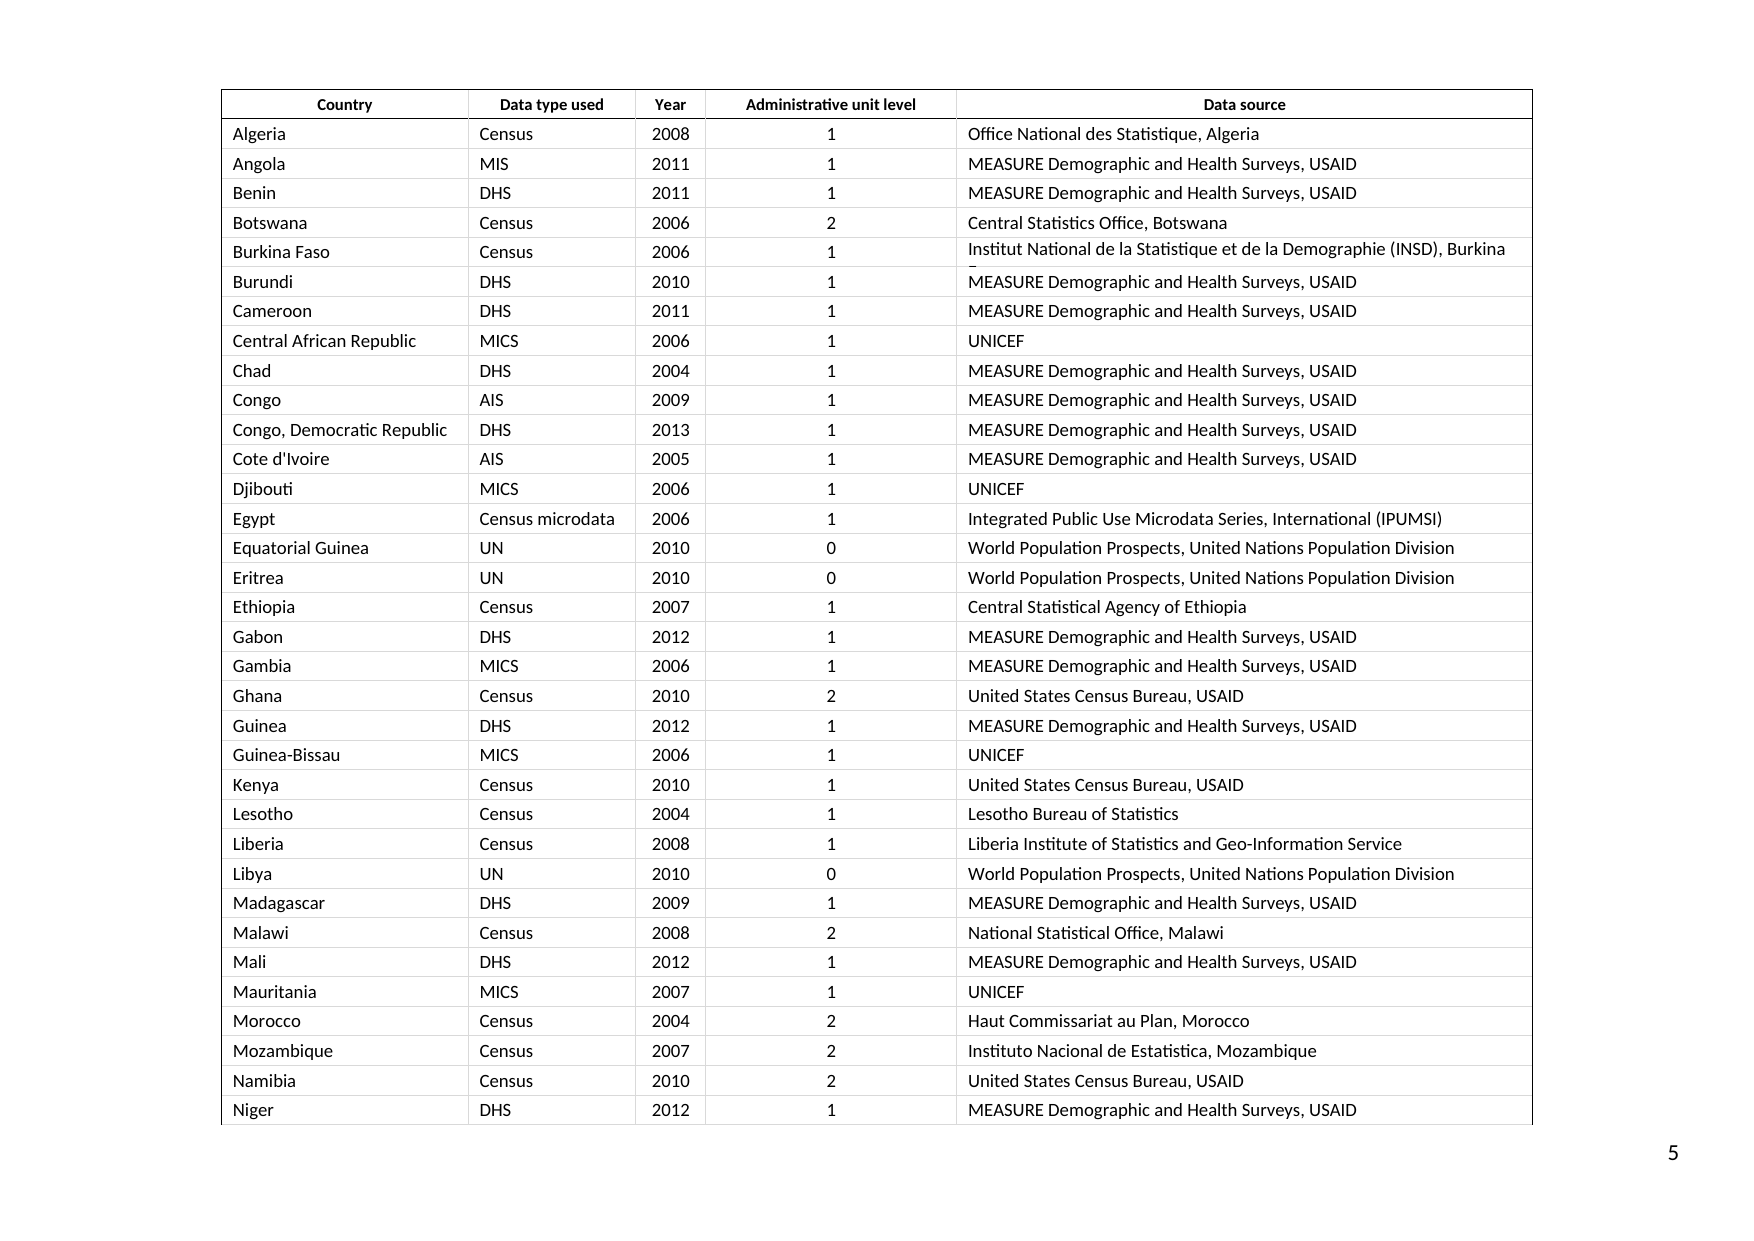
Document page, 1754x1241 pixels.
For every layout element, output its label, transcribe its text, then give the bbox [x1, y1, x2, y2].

table_cell Malawi [222, 918, 468, 947]
table_cell 2011 [636, 149, 705, 177]
table_cell UN [469, 563, 635, 592]
table_cell United States Census Bureau, USAID [957, 681, 1532, 710]
table_cell 2008 [636, 918, 705, 947]
table_cell Census [469, 770, 635, 799]
table_cell Institut National de la Statistique et de la Demographie (INSD), Burkina Faso [957, 238, 1532, 266]
table_cell 1 [706, 445, 956, 473]
table_cell 2012 [636, 948, 705, 976]
table_cell Liberia [222, 829, 468, 858]
table_cell 2007 [636, 593, 705, 621]
table_cell 2005 [636, 445, 705, 473]
table_cell 2007 [636, 977, 705, 1006]
table_cell 1 [706, 149, 956, 177]
table_cell 2006 [636, 652, 705, 680]
table_cell 1 [706, 593, 956, 621]
table_cell Liberia Institute of Statistics and Geo-Information Service [957, 829, 1532, 858]
table_cell Cameroon [222, 297, 468, 325]
table_cell DHS [469, 711, 635, 739]
table_cell Burundi [222, 267, 468, 296]
table_cell Niger [222, 1096, 468, 1124]
table_cell Guinea-Bissau [222, 741, 468, 769]
table_cell Instituto Nacional de Estatistica, Mozambique [957, 1036, 1532, 1065]
table_cell 2004 [636, 1007, 705, 1035]
table_cell 2 [706, 1036, 956, 1065]
table_cell 2010 [636, 1066, 705, 1094]
table_cell Egypt [222, 504, 468, 532]
table_cell 1 [706, 504, 956, 532]
table_cell Congo, Democratic Republic [222, 415, 468, 444]
table_cell Gabon [222, 622, 468, 651]
table_cell 1 [706, 326, 956, 355]
table_cell Census [469, 800, 635, 828]
table_cell 2 [706, 918, 956, 947]
table_cell Madagascar [222, 889, 468, 917]
table_cell 2004 [636, 356, 705, 384]
table_cell 2 [706, 1007, 956, 1035]
table_header Data source [957, 90, 1532, 118]
table_cell United States Census Bureau, USAID [957, 770, 1532, 799]
table_cell UNICEF [957, 977, 1532, 1006]
table_cell Lesotho Bureau of Statistics [957, 800, 1532, 828]
table_cell 1 [706, 711, 956, 739]
table_cell 2009 [636, 889, 705, 917]
table_cell 2006 [636, 504, 705, 532]
table_cell MICS [469, 326, 635, 355]
table_cell DHS [469, 415, 635, 444]
table_cell 2 [706, 681, 956, 710]
table_cell 1 [706, 267, 956, 296]
table_cell DHS [469, 948, 635, 976]
table_cell 2013 [636, 415, 705, 444]
table_cell MEASURE Demographic and Health Surveys, USAID [957, 445, 1532, 473]
table_cell Chad [222, 356, 468, 384]
table_header Year [636, 90, 705, 118]
table_cell AIS [469, 386, 635, 414]
table_cell 1 [706, 889, 956, 917]
table_cell MEASURE Demographic and Health Surveys, USAID [957, 622, 1532, 651]
table_cell MEASURE Demographic and Health Surveys, USAID [957, 948, 1532, 976]
table_cell Haut Commissariat au Plan, Morocco [957, 1007, 1532, 1035]
table_cell 1 [706, 622, 956, 651]
table_cell 1 [706, 297, 956, 325]
table_cell Central Statistics Office, Botswana [957, 208, 1532, 237]
table_cell Morocco [222, 1007, 468, 1035]
table_cell Census [469, 238, 635, 266]
table_cell 1 [706, 800, 956, 828]
table_cell MEASURE Demographic and Health Surveys, USAID [957, 386, 1532, 414]
table_cell Integrated Public Use Microdata Series, International (IPUMSI) [957, 504, 1532, 532]
table_cell Census [469, 593, 635, 621]
table_cell Census [469, 1066, 635, 1094]
table_cell MEASURE Demographic and Health Surveys, USAID [957, 889, 1532, 917]
table_cell UNICEF [957, 326, 1532, 355]
table_cell MICS [469, 977, 635, 1006]
table_cell UN [469, 859, 635, 887]
table_cell DHS [469, 889, 635, 917]
table_cell MEASURE Demographic and Health Surveys, USAID [957, 179, 1532, 207]
table_cell DHS [469, 1096, 635, 1124]
table_cell Guinea [222, 711, 468, 739]
table_cell United States Census Bureau, USAID [957, 1066, 1532, 1094]
table_cell Congo [222, 386, 468, 414]
table_cell 1 [706, 179, 956, 207]
table_cell Census [469, 829, 635, 858]
table_cell 2009 [636, 386, 705, 414]
table_header Administrative unit level [706, 90, 956, 118]
table_cell Djibouti [222, 474, 468, 503]
table_cell 2010 [636, 534, 705, 562]
table_cell Central Statistical Agency of Ethiopia [957, 593, 1532, 621]
table_cell Eritrea [222, 563, 468, 592]
table_cell Mozambique [222, 1036, 468, 1065]
table_cell 1 [706, 829, 956, 858]
table_cell National Statistical Office, Malawi [957, 918, 1532, 947]
table_cell UN [469, 534, 635, 562]
table_header Data type used [469, 90, 635, 118]
table_cell Kenya [222, 770, 468, 799]
table_cell World Population Prospects, United Nations Population Division [957, 563, 1532, 592]
table_cell 2011 [636, 179, 705, 207]
table_cell 1 [706, 977, 956, 1006]
table_cell Census [469, 918, 635, 947]
table_cell MEASURE Demographic and Health Surveys, USAID [957, 356, 1532, 384]
table_cell 1 [706, 652, 956, 680]
table_cell MEASURE Demographic and Health Surveys, USAID [957, 1096, 1532, 1124]
table_cell 1 [706, 238, 956, 266]
table_cell World Population Prospects, United Nations Population Division [957, 534, 1532, 562]
table_cell Burkina Faso [222, 238, 468, 266]
table_cell Census microdata [469, 504, 635, 532]
table_cell MEASURE Demographic and Health Surveys, USAID [957, 711, 1532, 739]
table_cell Census [469, 1007, 635, 1035]
table_cell 2012 [636, 622, 705, 651]
table_cell Census [469, 208, 635, 237]
table_cell 2012 [636, 1096, 705, 1124]
table_cell Angola [222, 149, 468, 177]
table_cell MEASURE Demographic and Health Surveys, USAID [957, 652, 1532, 680]
table_cell 1 [706, 356, 956, 384]
table_cell 1 [706, 386, 956, 414]
table_cell DHS [469, 267, 635, 296]
table_cell DHS [469, 297, 635, 325]
table_cell Equatorial Guinea [222, 534, 468, 562]
table_cell 2010 [636, 770, 705, 799]
table_cell 1 [706, 415, 956, 444]
table_cell 2004 [636, 800, 705, 828]
table_cell 2010 [636, 859, 705, 887]
table_cell MICS [469, 652, 635, 680]
table_cell 2006 [636, 474, 705, 503]
table_cell Office National des Statistique, Algeria [957, 119, 1532, 148]
table_cell MICS [469, 474, 635, 503]
table_cell 2010 [636, 267, 705, 296]
table_cell Botswana [222, 208, 468, 237]
table_cell 1 [706, 474, 956, 503]
table_cell Namibia [222, 1066, 468, 1094]
table_cell 2 [706, 1066, 956, 1094]
table_cell UNICEF [957, 741, 1532, 769]
table_cell 0 [706, 534, 956, 562]
table_cell MICS [469, 741, 635, 769]
table_cell 2006 [636, 326, 705, 355]
table_header Country [222, 90, 468, 118]
table_cell 2006 [636, 238, 705, 266]
table_cell 2 [706, 208, 956, 237]
table_cell 2006 [636, 208, 705, 237]
table_cell Algeria [222, 119, 468, 148]
table_cell MEASURE Demographic and Health Surveys, USAID [957, 415, 1532, 444]
table_cell 1 [706, 741, 956, 769]
table_cell UNICEF [957, 474, 1532, 503]
table_cell Mauritania [222, 977, 468, 1006]
table_cell 2010 [636, 563, 705, 592]
table_cell MIS [469, 149, 635, 177]
table_cell Gambia [222, 652, 468, 680]
table_cell World Population Prospects, United Nations Population Division [957, 859, 1532, 887]
table_cell Libya [222, 859, 468, 887]
table_cell Census [469, 681, 635, 710]
table_cell 2008 [636, 829, 705, 858]
table_cell 1 [706, 119, 956, 148]
table_cell MEASURE Demographic and Health Surveys, USAID [957, 149, 1532, 177]
table_cell Ethiopia [222, 593, 468, 621]
table_cell Benin [222, 179, 468, 207]
table_cell 2007 [636, 1036, 705, 1065]
table_cell 1 [706, 1096, 956, 1124]
table_cell MEASURE Demographic and Health Surveys, USAID [957, 267, 1532, 296]
table_cell 2006 [636, 741, 705, 769]
table_cell Census [469, 119, 635, 148]
table_cell Cote d'Ivoire [222, 445, 468, 473]
table_cell DHS [469, 622, 635, 651]
table_cell Census [469, 1036, 635, 1065]
table_cell 2012 [636, 711, 705, 739]
table_cell Lesotho [222, 800, 468, 828]
table_cell Mali [222, 948, 468, 976]
table_cell Central African Republic [222, 326, 468, 355]
table_cell Ghana [222, 681, 468, 710]
table_cell 2008 [636, 119, 705, 148]
table_cell 1 [706, 948, 956, 976]
table_cell DHS [469, 356, 635, 384]
table_cell 1 [706, 770, 956, 799]
table_cell 2010 [636, 681, 705, 710]
table_cell DHS [469, 179, 635, 207]
table_cell AIS [469, 445, 635, 473]
table_cell MEASURE Demographic and Health Surveys, USAID [957, 297, 1532, 325]
table_cell 0 [706, 563, 956, 592]
table_cell 0 [706, 859, 956, 887]
table_cell 2011 [636, 297, 705, 325]
